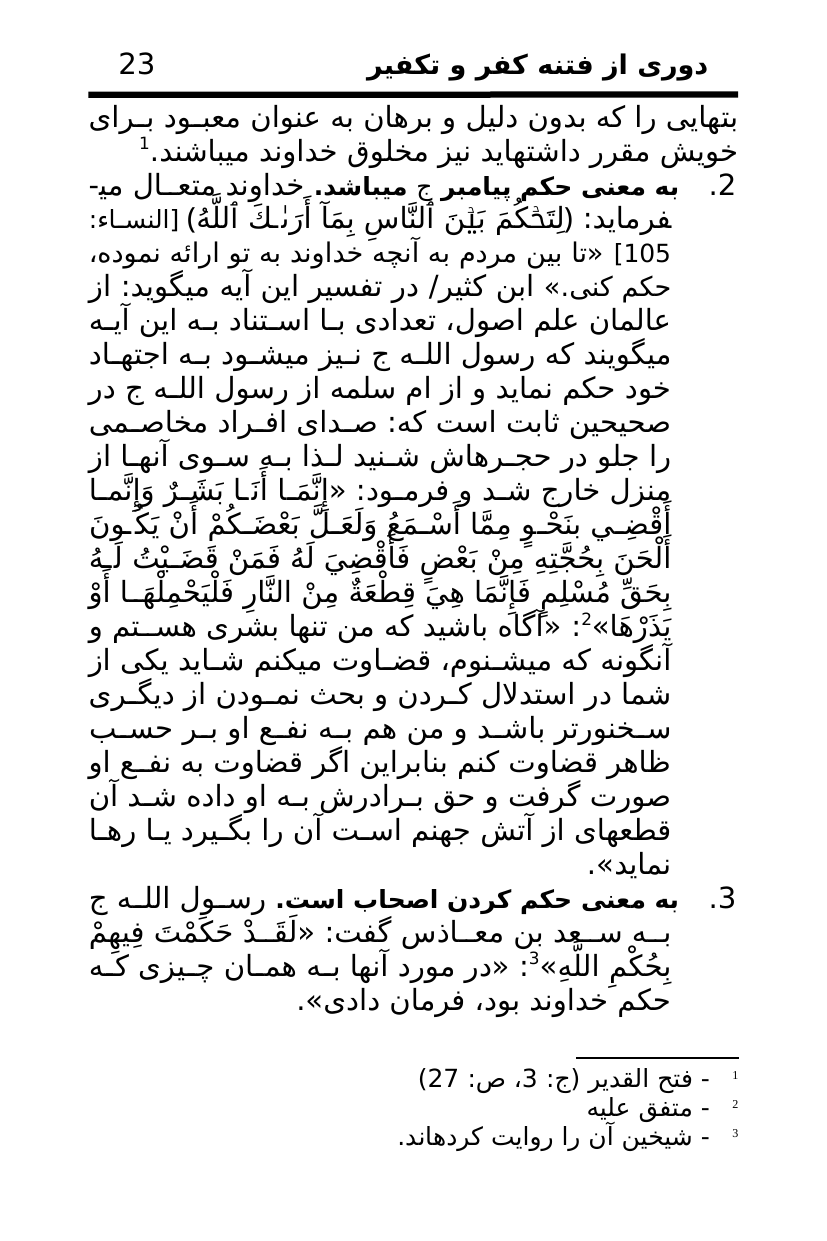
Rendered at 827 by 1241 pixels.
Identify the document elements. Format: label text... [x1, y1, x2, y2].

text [89, 100, 738, 168]
list به معنی حکم پیامبر ج میباشد. خداوند متعال میفرماید: ﴿لِتَحۡكُمَ بَيۡنَ ٱلنَّاسِ بِمَآ أَرَىٰكَ ٱللَّهُ﴾ [النساء: 105] «تا بین مردم به آنچه خداوند به تو ارائه نموده، حکم کنی.» ابن کثیر/ در تفسیر این آیه میگوید: از عالمان علم اصول، تعدادی با استناد به این آیه میگویند که رسول الله ج نیز میشود به اجتهاد خود حکم نماید و از ام سلمه از رسول الله ج در صحیحین ثابت است که: صدای افراد مخاصمی را جلو در حجرهاش شنید لذا به سوی آنها از منزل خارج شد و فرمود: «إِنَّمَا أَنَا بَشَرٌ وَإِنَّما أَقْضِي بنَحْوٍ مِمَّا أَسْمَعُ وَلَعَلَّ بَعْضَكُمْ أَنْ يَكُونَ أَلْحَنَ بِحُجَّتِهِ مِنْ بَعْضٍ فَأَقْضِيَ لَهُ فَمَنْ قَضَيْتُ لَهُ بِحَقِّ مُسْلِمٍ فَإِنَّمَا هِيَ قِطْعَةٌ مِنْ النَّارِ فَلْيَحْمِلْهَا أَوْ يَذَرْهَا»: «آگاه باشید که من تنها بشری هستم و آنگونه که میشنوم، قضاوت میکنم شاید یکی از شما در استدلال کردن و بحث نمودن از دیگری سخنورتر باشد و من هم به نفع او بر حسب ظاهر قضاوت کنم بنابراین اگر قضاوت به نفع او صورت گرفت و حق برادرش به او داده شد آن قطعهای از آتش جهنم است آن را بگیرد یا رها نماید». [89, 168, 708, 881]
list به معنی حکم کردن اصحاب است. رسول الله ج به سعد بن معاذس گفت: «لَقَدْ حَكَمْتَ فِيهِمْ بِحُكْمِ اللَّهِ»: «در مورد آنها به همان چیزی که حکم خداوند بود، فرمان دادی». [89, 881, 708, 1017]
